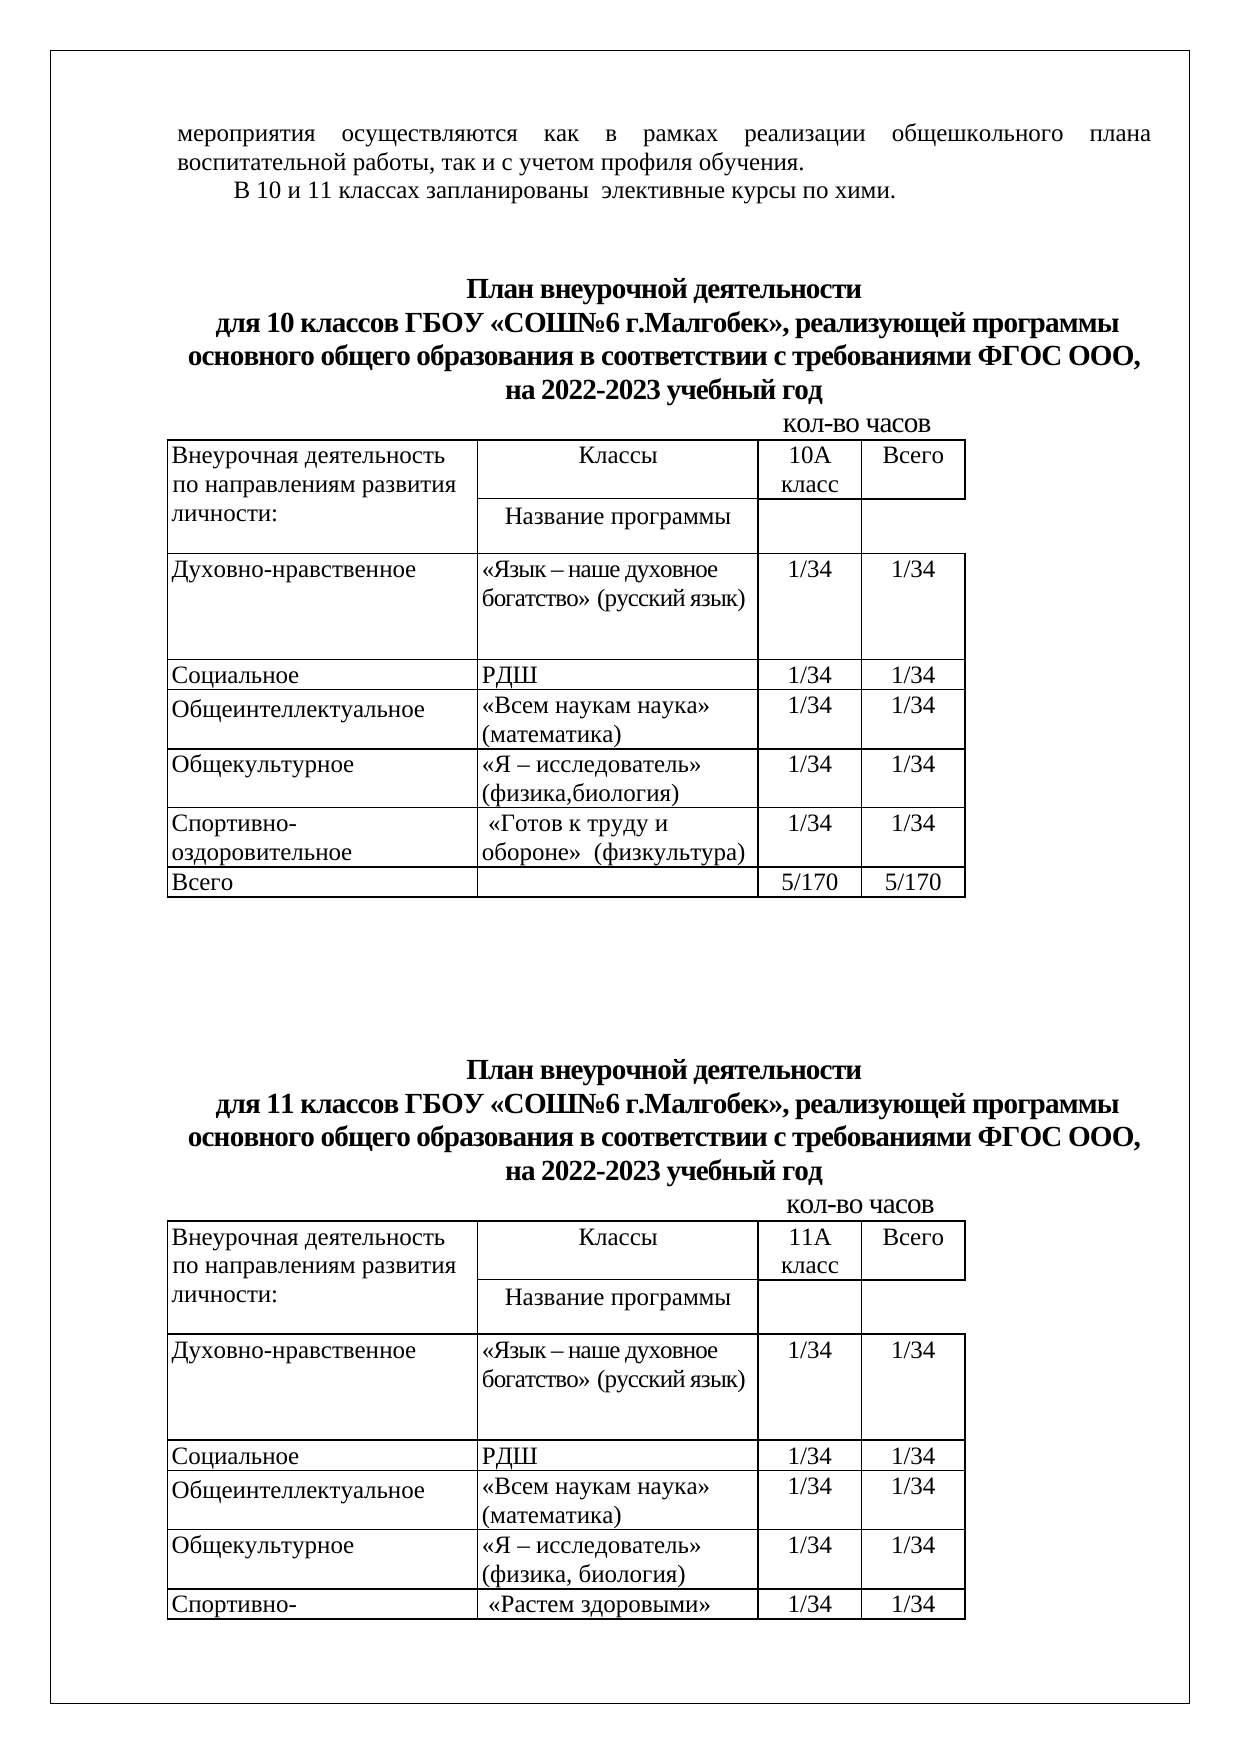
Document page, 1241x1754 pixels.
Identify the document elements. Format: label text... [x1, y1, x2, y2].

table_cell «Я – исследователь» (физика,биология) [478, 750, 757, 807]
table_cell 1/34 [862, 1441, 964, 1470]
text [177, 118, 1152, 176]
table_cell Общеинтеллектуальное [168, 1471, 477, 1529]
table_cell [759, 1281, 861, 1333]
table_header Классы [478, 441, 757, 498]
table_cell «Я – исследователь» (физика, биология) [478, 1530, 757, 1588]
table_cell 1/34 [862, 1335, 964, 1439]
table_cell 1/34 [862, 750, 964, 807]
table_header Всего [862, 1222, 964, 1279]
table_cell 1/34 [759, 1530, 861, 1588]
text кол-во часов [177, 406, 1152, 439]
table_cell 1/34 [759, 690, 861, 748]
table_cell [168, 1590, 477, 1618]
table_cell «Всем наукам наука» (математика) [478, 690, 757, 748]
table_cell РДШ [478, 660, 757, 689]
table_header Классы [478, 1222, 757, 1279]
table_cell Название программы [478, 499, 757, 552]
table_cell «Готов к труду и обороне» (физкультура) [478, 808, 757, 866]
table_cell Общеинтеллектуальное [168, 690, 477, 748]
table_cell 1/34 [862, 690, 964, 748]
table_cell 1/34 [759, 554, 861, 658]
table_cell Общекультурное [168, 1530, 477, 1588]
text План внеурочной деятельности [177, 271, 1152, 305]
table_cell «Всем наукам наука» (математика) [478, 1471, 757, 1529]
table_cell Общекультурное [168, 750, 477, 807]
table_cell 1/34 [862, 554, 964, 658]
table_cell Спортивно-оздоровительное [168, 808, 477, 866]
table_cell Название программы [478, 1280, 757, 1333]
table_cell 1/34 [759, 750, 861, 807]
table_cell 1/34 [759, 808, 861, 866]
text для 10 классов ГБОУ «СОШ№6 г.Малгобек», реализующей программы основного общего образования в соответствии с требованиями ФГОС ООО, на 2022-2023 учебный год [177, 305, 1152, 406]
table_cell 1/34 [759, 1590, 861, 1618]
table_cell Духовно-нравственное [168, 1335, 477, 1439]
table_cell 1/34 [759, 1335, 861, 1439]
text для 11 классов ГБОУ «СОШ№6 г.Малгобек», реализующей программы основного общего образования в соответствии с требованиями ФГОС ООО, на 2022-2023 учебный год [177, 1086, 1152, 1186]
text кол-во часов [177, 1186, 1152, 1220]
table_cell 1/34 [862, 1471, 964, 1529]
table_cell 5/170 [759, 868, 861, 896]
table_header Всего [862, 441, 964, 498]
table_cell [759, 500, 861, 552]
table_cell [478, 1590, 757, 1618]
table_cell 1/34 [862, 660, 964, 689]
table_cell 5/170 [862, 868, 964, 896]
table_cell 1/34 [862, 1530, 964, 1588]
table_cell Социальное [168, 1441, 477, 1470]
table_cell 1/34 [862, 1590, 964, 1618]
table_header Внеурочная деятельность по направлениям развития личности: [168, 1222, 477, 1333]
table_cell [478, 868, 757, 896]
table_cell 1/34 [759, 1471, 861, 1529]
table_cell 1/34 [759, 660, 861, 689]
table_header Внеурочная деятельность по направлениям развития личности: [168, 441, 477, 552]
text В 10 и 11 классах запланированы элективные курсы по хими. [177, 176, 1152, 204]
table_cell 1/34 [862, 808, 964, 866]
table_header 11А класс [759, 1222, 861, 1279]
table_cell Духовно-нравственное [168, 554, 477, 658]
table_cell 1/34 [759, 1441, 861, 1470]
text План внеурочной деятельности [177, 1052, 1152, 1086]
table_cell «Язык – наше духовное богатство» (русский язык) [478, 1335, 757, 1439]
table_cell Социальное [168, 660, 477, 689]
table_cell «Язык – наше духовное богатство» (русский язык) [478, 554, 757, 658]
table_cell РДШ [478, 1441, 757, 1470]
table_cell Всего [168, 868, 477, 896]
table_header 10А класс [759, 441, 861, 498]
